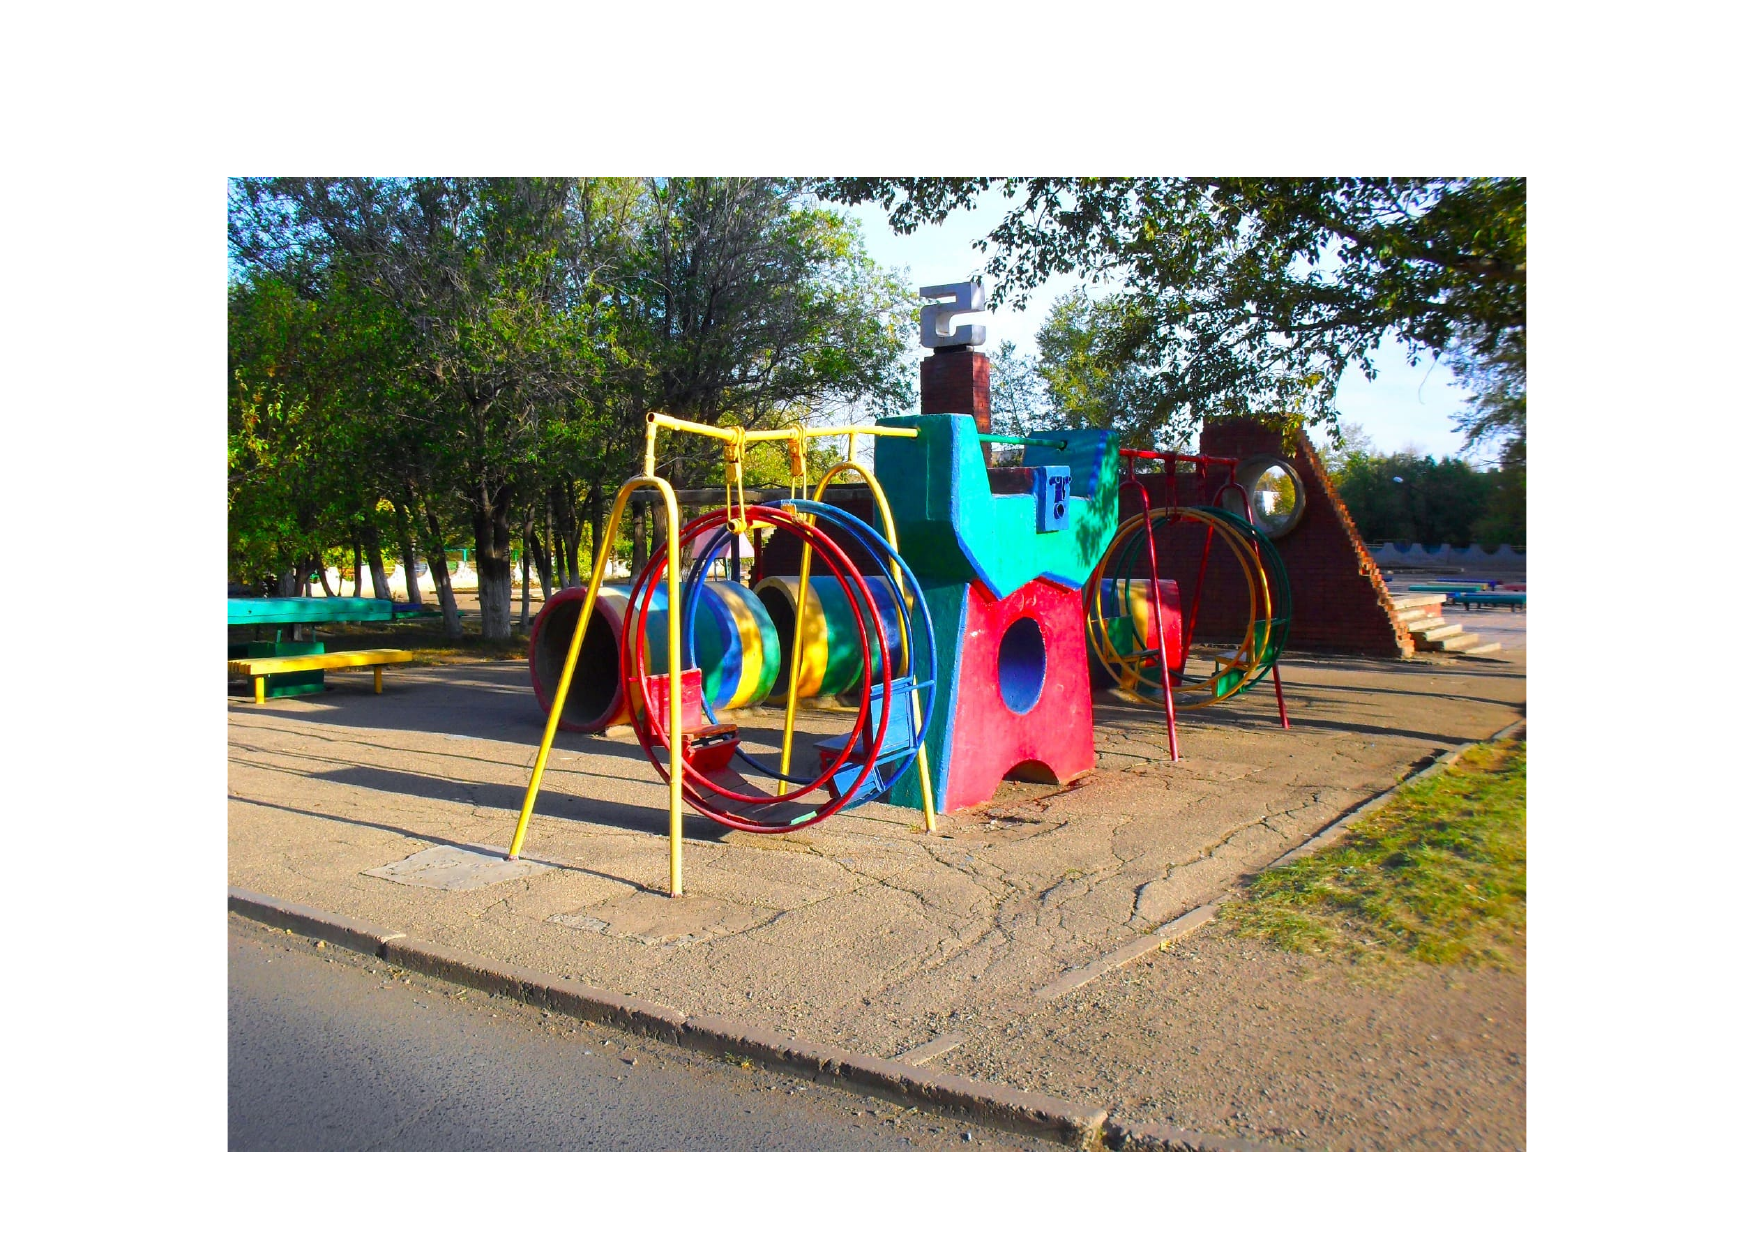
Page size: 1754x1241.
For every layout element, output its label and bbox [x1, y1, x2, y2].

picture [227, 177, 1527, 1152]
